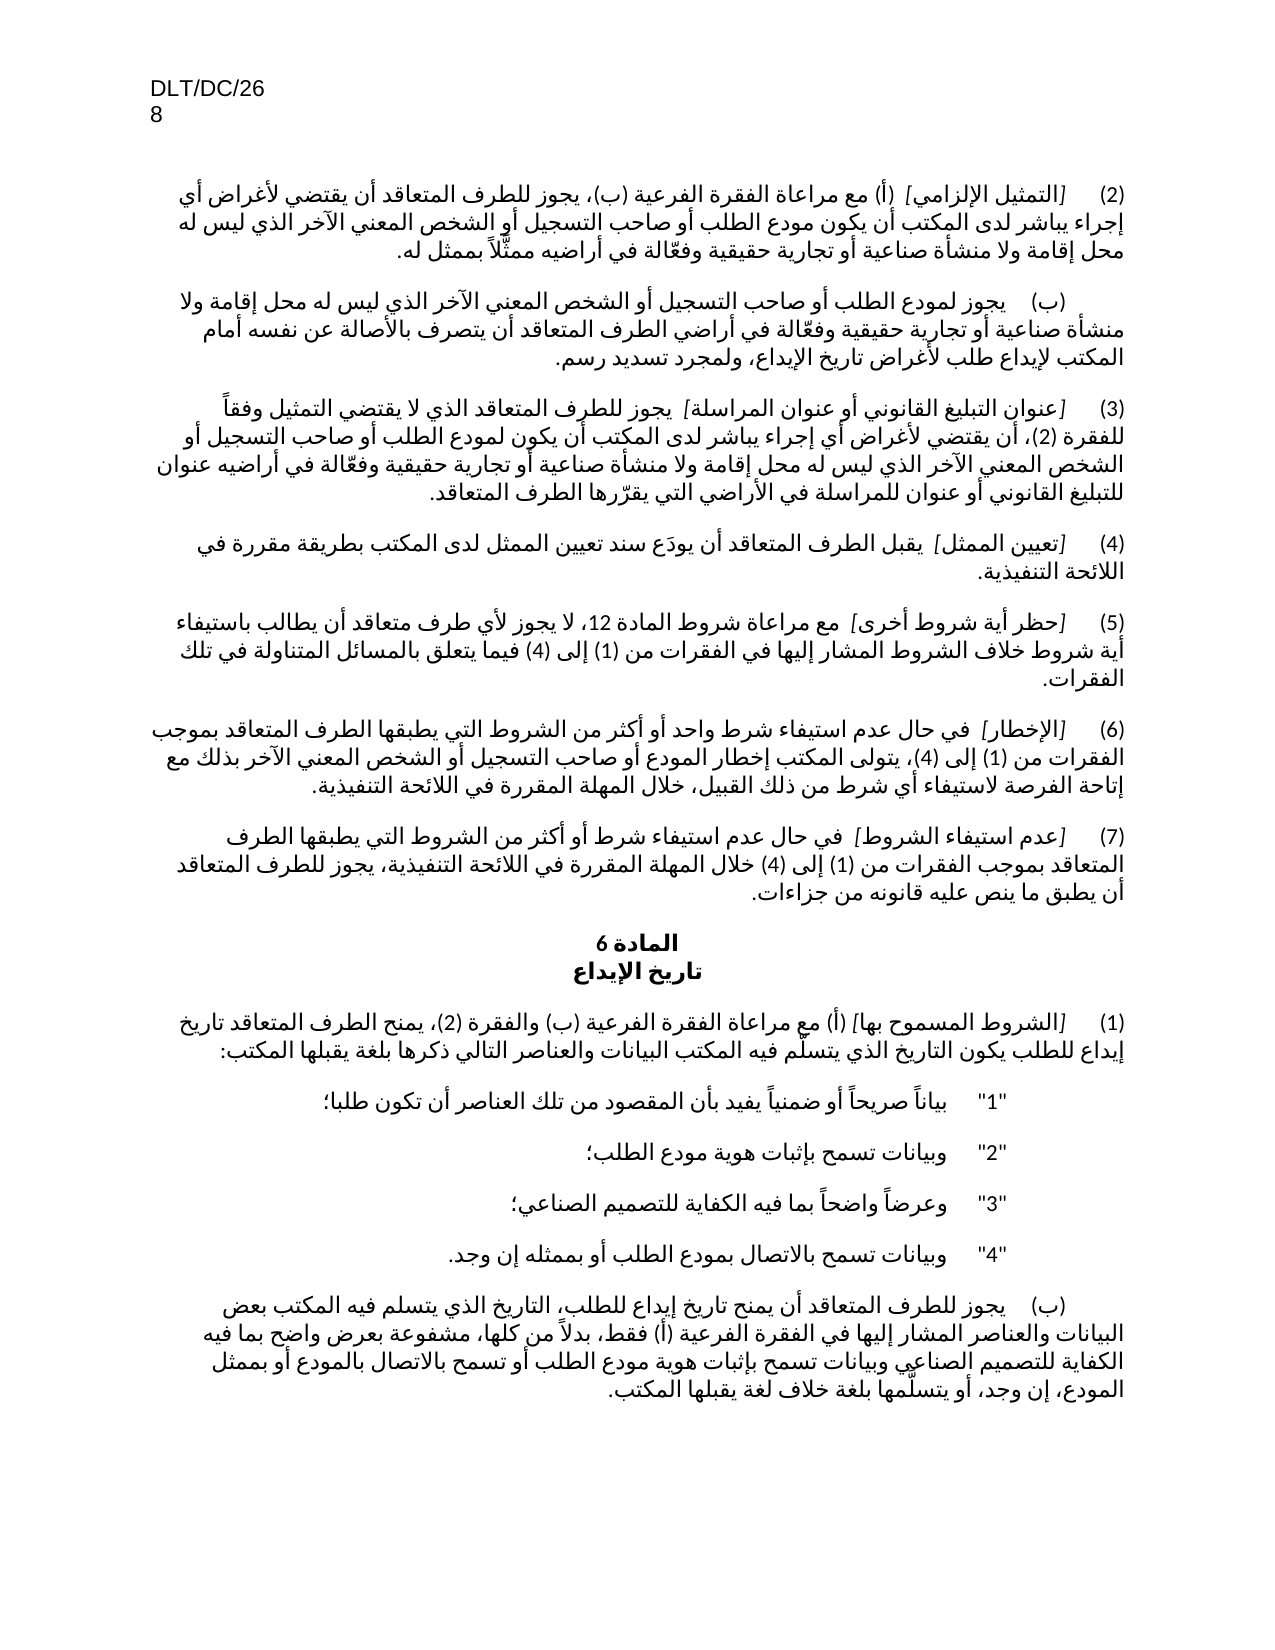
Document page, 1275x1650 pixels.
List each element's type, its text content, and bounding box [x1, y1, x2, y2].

text المادة 6 تاريخ الإيداع [150, 929, 1125, 985]
text (ب) يجوز لمودع الطلب أو صاحب التسجيل أو الشخص المعني الآخر الذي ليس له محل إقامة ولا منشأة صناعية أو تجارية حقيقية وفعّالة في أراضي الطرف المتعاقد أن يتصرف بالأصالة عن نفسه أمام المكتب لإيداع طلب لأغراض تاريخ الإيداع، ولمجرد تسديد رسم. [150, 287, 1125, 371]
text "1" بياناً صريحاً أو ضمنياً يفيد بأن المقصود من تلك العناصر أن تكون طلبا؛ [150, 1087, 1125, 1115]
text "3" وعرضاً واضحاً بما فيه الكفاية للتصميم الصناعي؛ [150, 1189, 1125, 1217]
text (3) [عنوان التبليغ القانوني أو عنوان المراسلة] يجوز للطرف المتعاقد الذي لا يقتضي التمثيل وفقاً للفقرة (2)، أن يقتضي لأغراض أي إجراء يباشر لدى المكتب أن يكون لمودع الطلب أو صاحب التسجيل أو الشخص المعني الآخر الذي ليس له محل إقامة ولا منشأة صناعية أو تجارية حقيقية وفعّالة في أراضيه عنوان للتبليغ القانوني أو عنوان للمراسلة في الأراضي التي يقرّرها الطرف المتعاقد. [150, 394, 1125, 506]
text (7) [عدم استيفاء الشروط] في حال عدم استيفاء شرط أو أكثر من الشروط التي يطبقها الطرف المتعاقد بموجب الفقرات من (1) إلى (4) خلال المهلة المقررة في اللائحة التنفيذية، يجوز للطرف المتعاقد أن يطبق ما ينص عليه قانونه من جزاءات. [150, 822, 1125, 906]
text (1) [الشروط المسموح بها] (أ) مع مراعاة الفقرة الفرعية (ب) والفقرة (2)، يمنح الطرف المتعاقد تاريخ إيداع للطلب يكون التاريخ الذي يتسلّم فيه المكتب البيانات والعناصر التالي ذكرها بلغة يقبلها المكتب: [150, 1008, 1125, 1064]
text (6) [الإخطار] في حال عدم استيفاء شرط واحد أو أكثر من الشروط التي يطبقها الطرف المتعاقد بموجب الفقرات من (1) إلى (4)، يتولى المكتب إخطار المودع أو صاحب التسجيل أو الشخص المعني الآخر بذلك مع إتاحة الفرصة لاستيفاء أي شرط من ذلك القبيل، خلال المهلة المقررة في اللائحة التنفيذية. [150, 715, 1125, 799]
text "2" وبيانات تسمح بإثبات هوية مودع الطلب؛ [150, 1138, 1125, 1166]
text (5) [حظر أية شروط أخرى] مع مراعاة شروط المادة 12، لا يجوز لأي طرف متعاقد أن يطالب باستيفاء أية شروط خلاف الشروط المشار إليها في الفقرات من (1) إلى (4) فيما يتعلق بالمسائل المتناولة في تلك الفقرات. [150, 608, 1125, 692]
text (2) [التمثيل الإلزامي] (أ) مع مراعاة الفقرة الفرعية (ب)، يجوز للطرف المتعاقد أن يقتضي لأغراض أي إجراء يباشر لدى المكتب أن يكون مودع الطلب أو صاحب التسجيل أو الشخص المعني الآخر الذي ليس له محل إقامة ولا منشأة صناعية أو تجارية حقيقية وفعّالة في أراضيه ممثَّلاً بممثل له. [150, 180, 1125, 264]
text (4) [تعيين الممثل] يقبل الطرف المتعاقد أن يودَع سند تعيين الممثل لدى المكتب بطريقة مقررة في اللائحة التنفيذية. [150, 529, 1125, 585]
text (ب) يجوز للطرف المتعاقد أن يمنح تاريخ إيداع للطلب، التاريخ الذي يتسلم فيه المكتب بعض البيانات والعناصر المشار إليها في الفقرة الفرعية (أ) فقط، بدلاً من كلها، مشفوعة بعرض واضح بما فيه الكفاية للتصميم الصناعي وبيانات تسمح بإثبات هوية مودع الطلب أو تسمح بالاتصال بالمودع أو بممثل المودع، إن وجد، أو يتسلَّمها بلغة خلاف لغة يقبلها المكتب. [150, 1291, 1125, 1403]
text "4" وبيانات تسمح بالاتصال بمودع الطلب أو بممثله إن وجد. [150, 1240, 1125, 1268]
